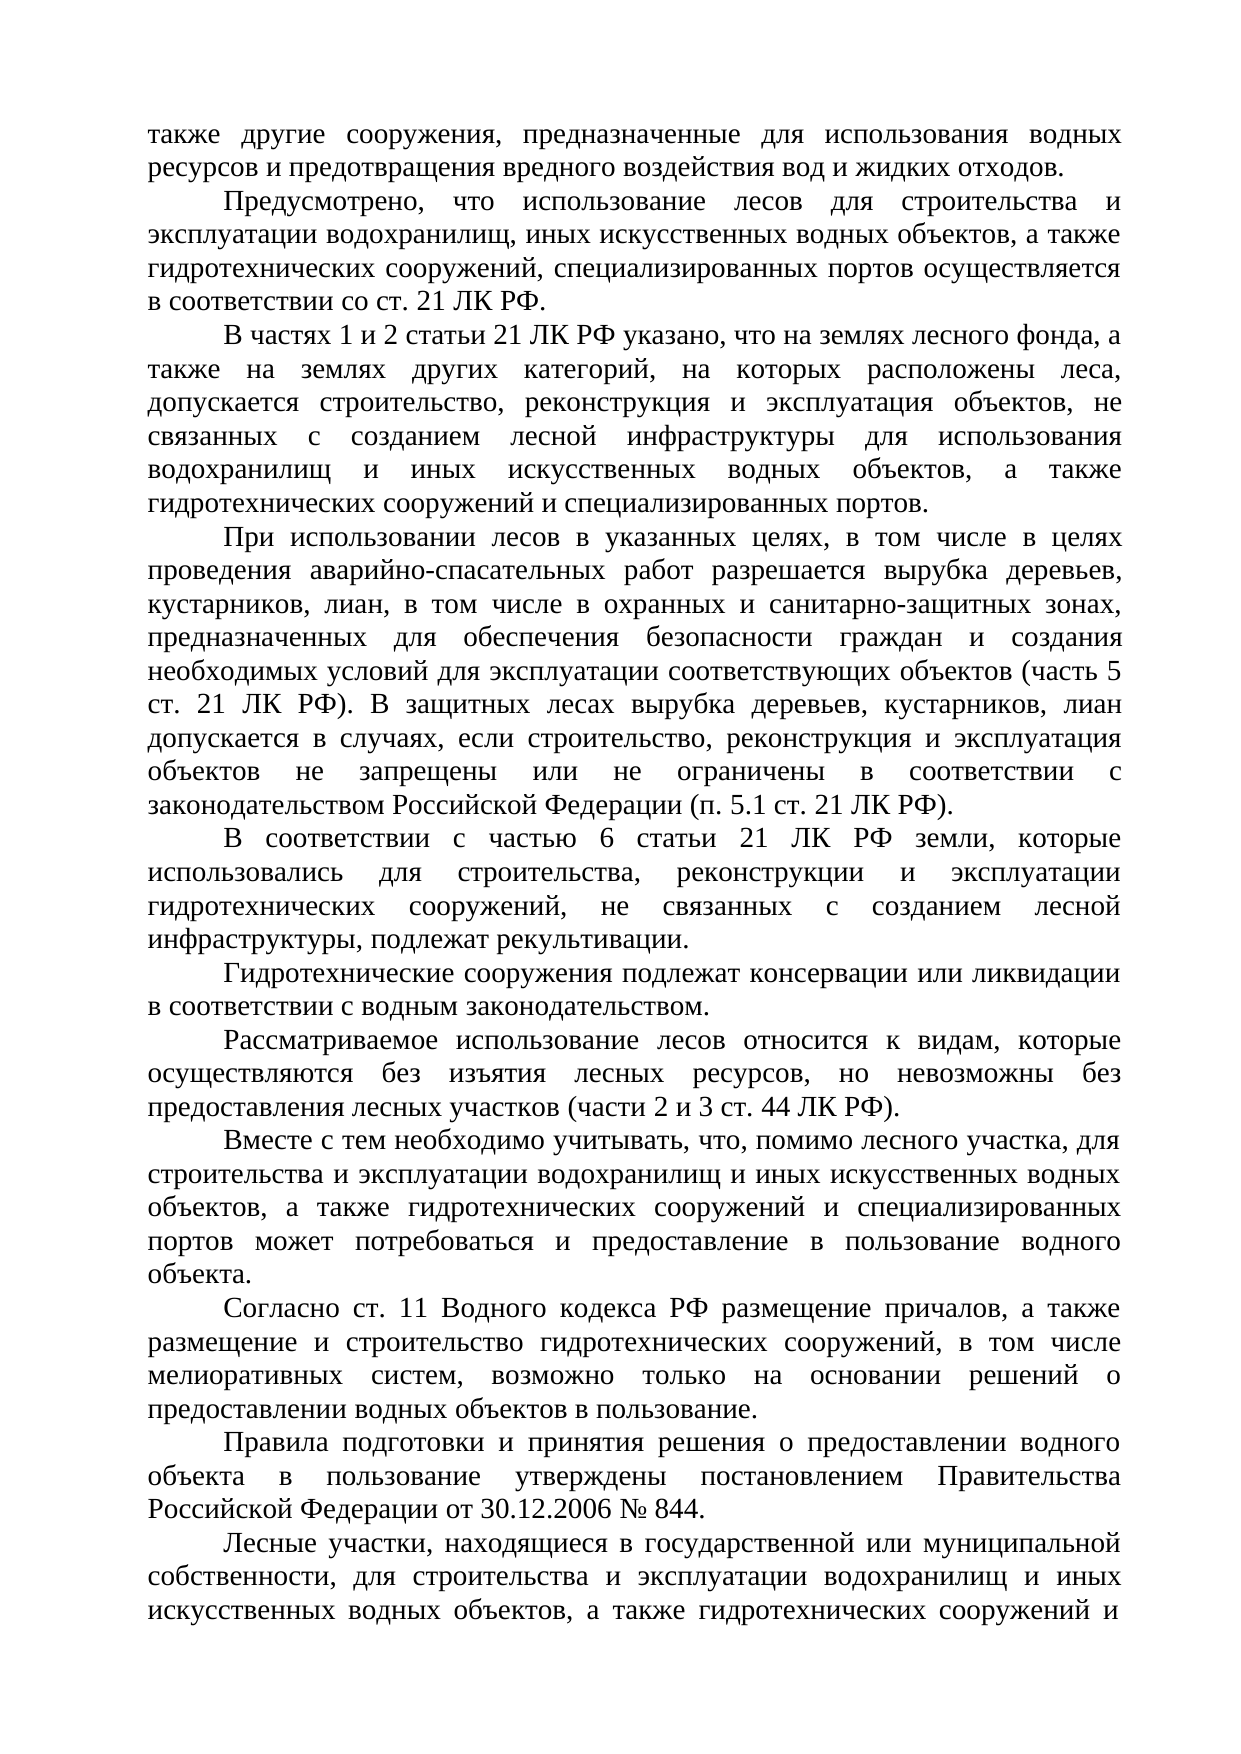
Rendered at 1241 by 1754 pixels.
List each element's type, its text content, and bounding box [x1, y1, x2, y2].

text При использовании лесов в указанных целях, в том числе в целях проведения аварийно-спасательных работ разрешается вырубка деревьев, кустарников, лиан, в том числе в охранных и санитарно-защитных зонах, предназначенных для обеспечения безопасности граждан и создания необходимых условий для эксплуатации соответствующих объектов (часть 5 ст. 21 ЛК РФ). В защитных лесах вырубка деревьев, кустарников, лиан допускается в случаях, если строительство, реконструкция и эксплуатация объектов не запрещены или не ограничены в соответствии с законодательством Российской Федерации (п. 5.1 ст. 21 ЛК РФ). [147, 519, 1122, 821]
text Лесные участки, находящиеся в государственной или муниципальной собственности, для строительства и эксплуатации водохранилищ и иных искусственных водных объектов, а также гидротехнических сооружений и [147, 1525, 1122, 1626]
text В частях 1 и 2 статьи 21 ЛК РФ указано, что на землях лесного фонда, а также на землях других категорий, на которых расположены леса, допускается строительство, реконструкция и эксплуатация объектов, не связанных с созданием лесной инфраструктуры для использования водохранилищ и иных искусственных водных объектов, а также гидротехнических сооружений и специализированных портов. [147, 317, 1122, 519]
text Вместе с тем необходимо учитывать, что, помимо лесного участка, для строительства и эксплуатации водохранилищ и иных искусственных водных объектов, а также гидротехнических сооружений и специализированных портов может потребоваться и предоставление в пользование водного объекта. [147, 1122, 1121, 1290]
text Гидротехнические сооружения подлежат консервации или ликвидации в соответствии с водным законодательством. [147, 955, 1121, 1022]
text также другие сооружения, предназначенные для использования водных ресурсов и предотвращения вредного воздействия вод и жидких отходов. [147, 116, 1122, 183]
text Согласно ст. 11 Водного кодекса РФ размещение причалов, а также размещение и строительство гидротехнических сооружений, в том числе мелиоративных систем, возможно только на основании решений о предоставлении водных объектов в пользование. [147, 1290, 1121, 1424]
text Предусмотрено, что использование лесов для строительства и эксплуатации водохранилищ, иных искусственных водных объектов, а также гидротехнических сооружений, специализированных портов осуществляется в соответствии со ст. 21 ЛК РФ. [147, 183, 1121, 317]
text В соответствии с частью 6 статьи 21 ЛК РФ земли, которые использовались для строительства, реконструкции и эксплуатации гидротехнических сооружений, не связанных с созданием лесной инфраструктуры, подлежат рекультивации. [147, 821, 1121, 955]
text Рассматриваемое использование лесов относится к видам, которые осуществляются без изъятия лесных ресурсов, но невозможны без предоставления лесных участков (части 2 и 3 ст. 44 ЛК РФ). [147, 1022, 1121, 1122]
text Правила подготовки и принятия решения о предоставлении водного объекта в пользование утверждены постановлением Правительства Российской Федерации от 30.12.2006 № 844. [147, 1424, 1121, 1525]
